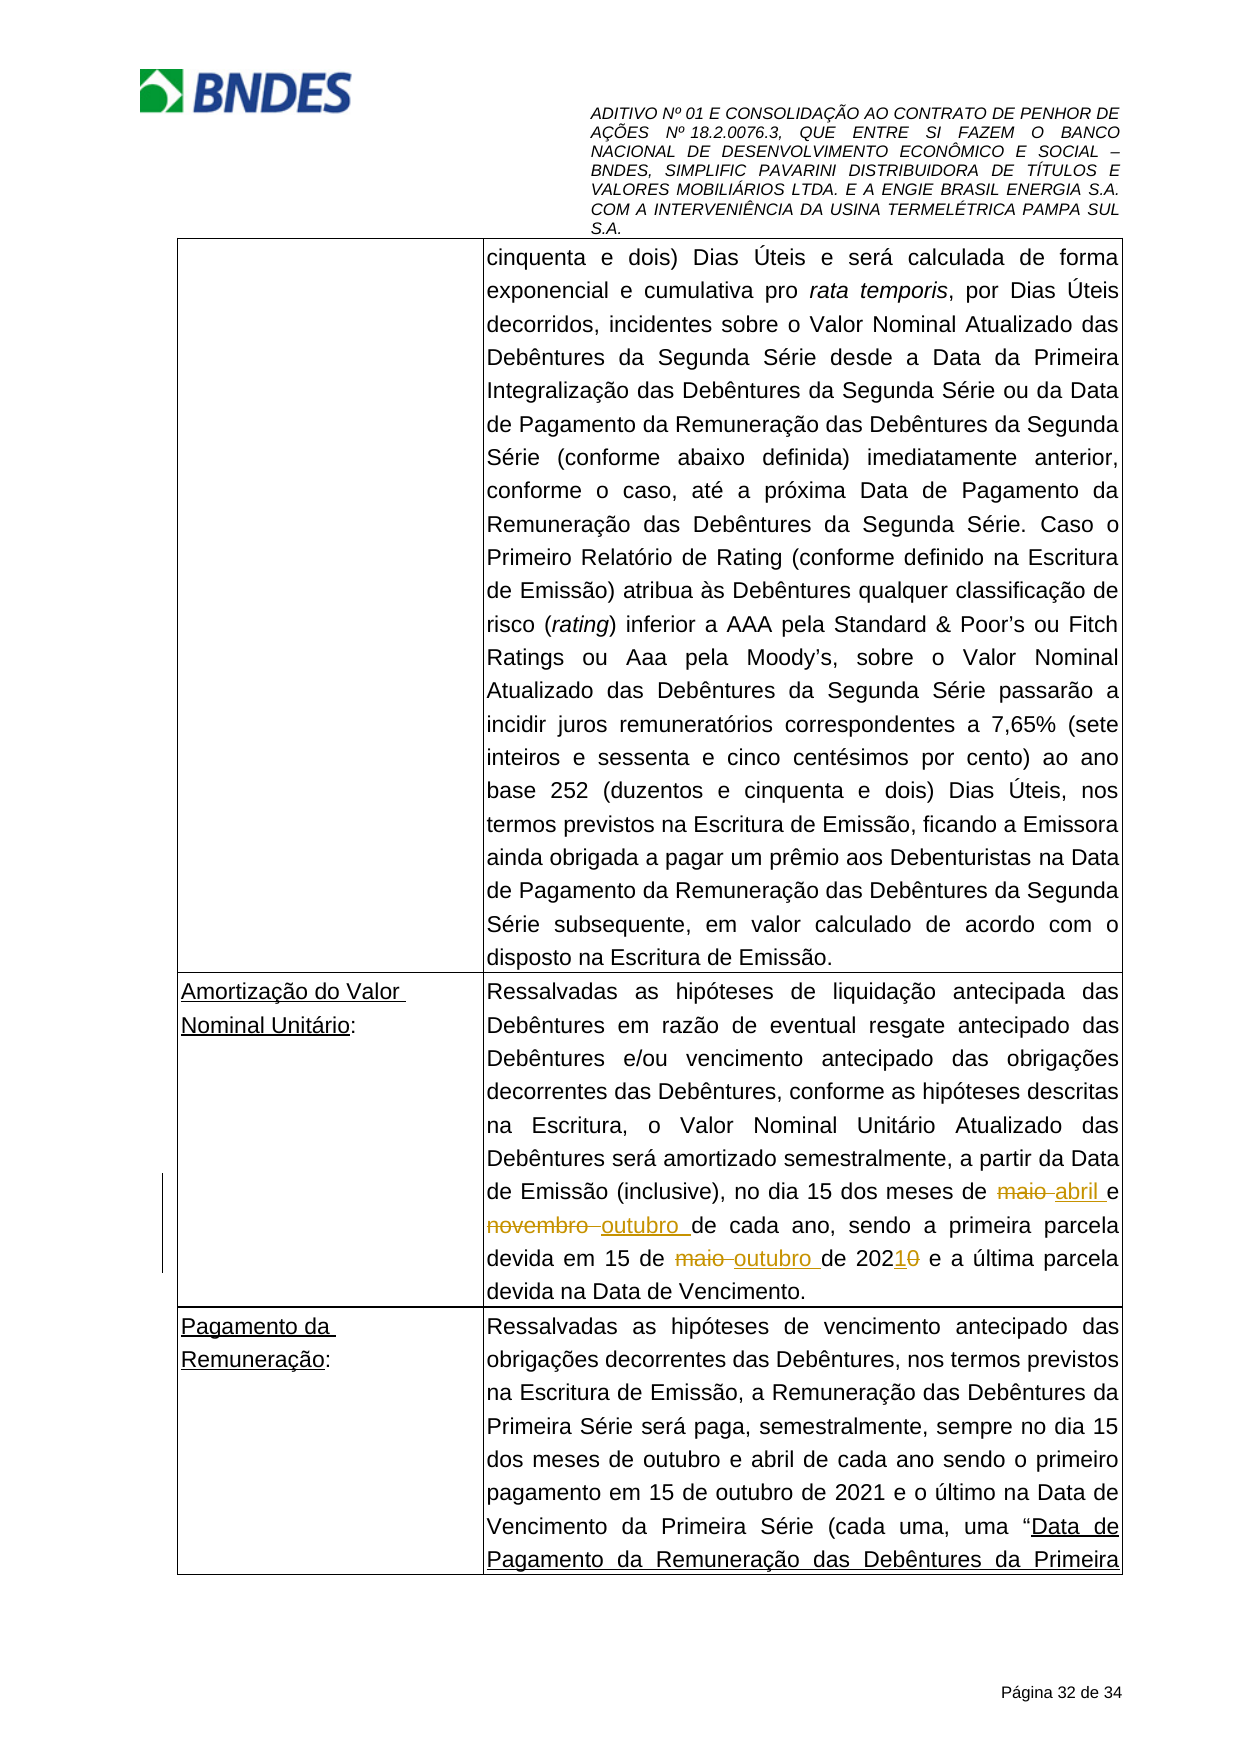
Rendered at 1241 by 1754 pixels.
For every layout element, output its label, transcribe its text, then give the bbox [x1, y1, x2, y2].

table_cell Ressalvadas as hipóteses de liquidação antecipada das Debêntures em razão de eventual resgate antecipado das Debêntures e/ou vencimento antecipado das obrigações decorrentes das Debêntures, conforme as hipóteses descritas na Escritura, o Valor Nominal Unitário Atualizado das Debêntures será amortizado semestralmente, a partir da Data de Emissão (inclusive), no dia 15 dos meses de e de cada ano, sendo a primeira parcela devida em 15 de de 202 e a última parcela devida na Data de Vencimento. [484, 973, 1122, 1306]
table_cell Amortização do Valor Nominal Unitário: [178, 973, 483, 1306]
picture [140, 69, 353, 115]
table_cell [484, 239, 1122, 972]
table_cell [484, 1308, 1122, 1574]
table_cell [178, 239, 483, 972]
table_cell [178, 1308, 483, 1574]
